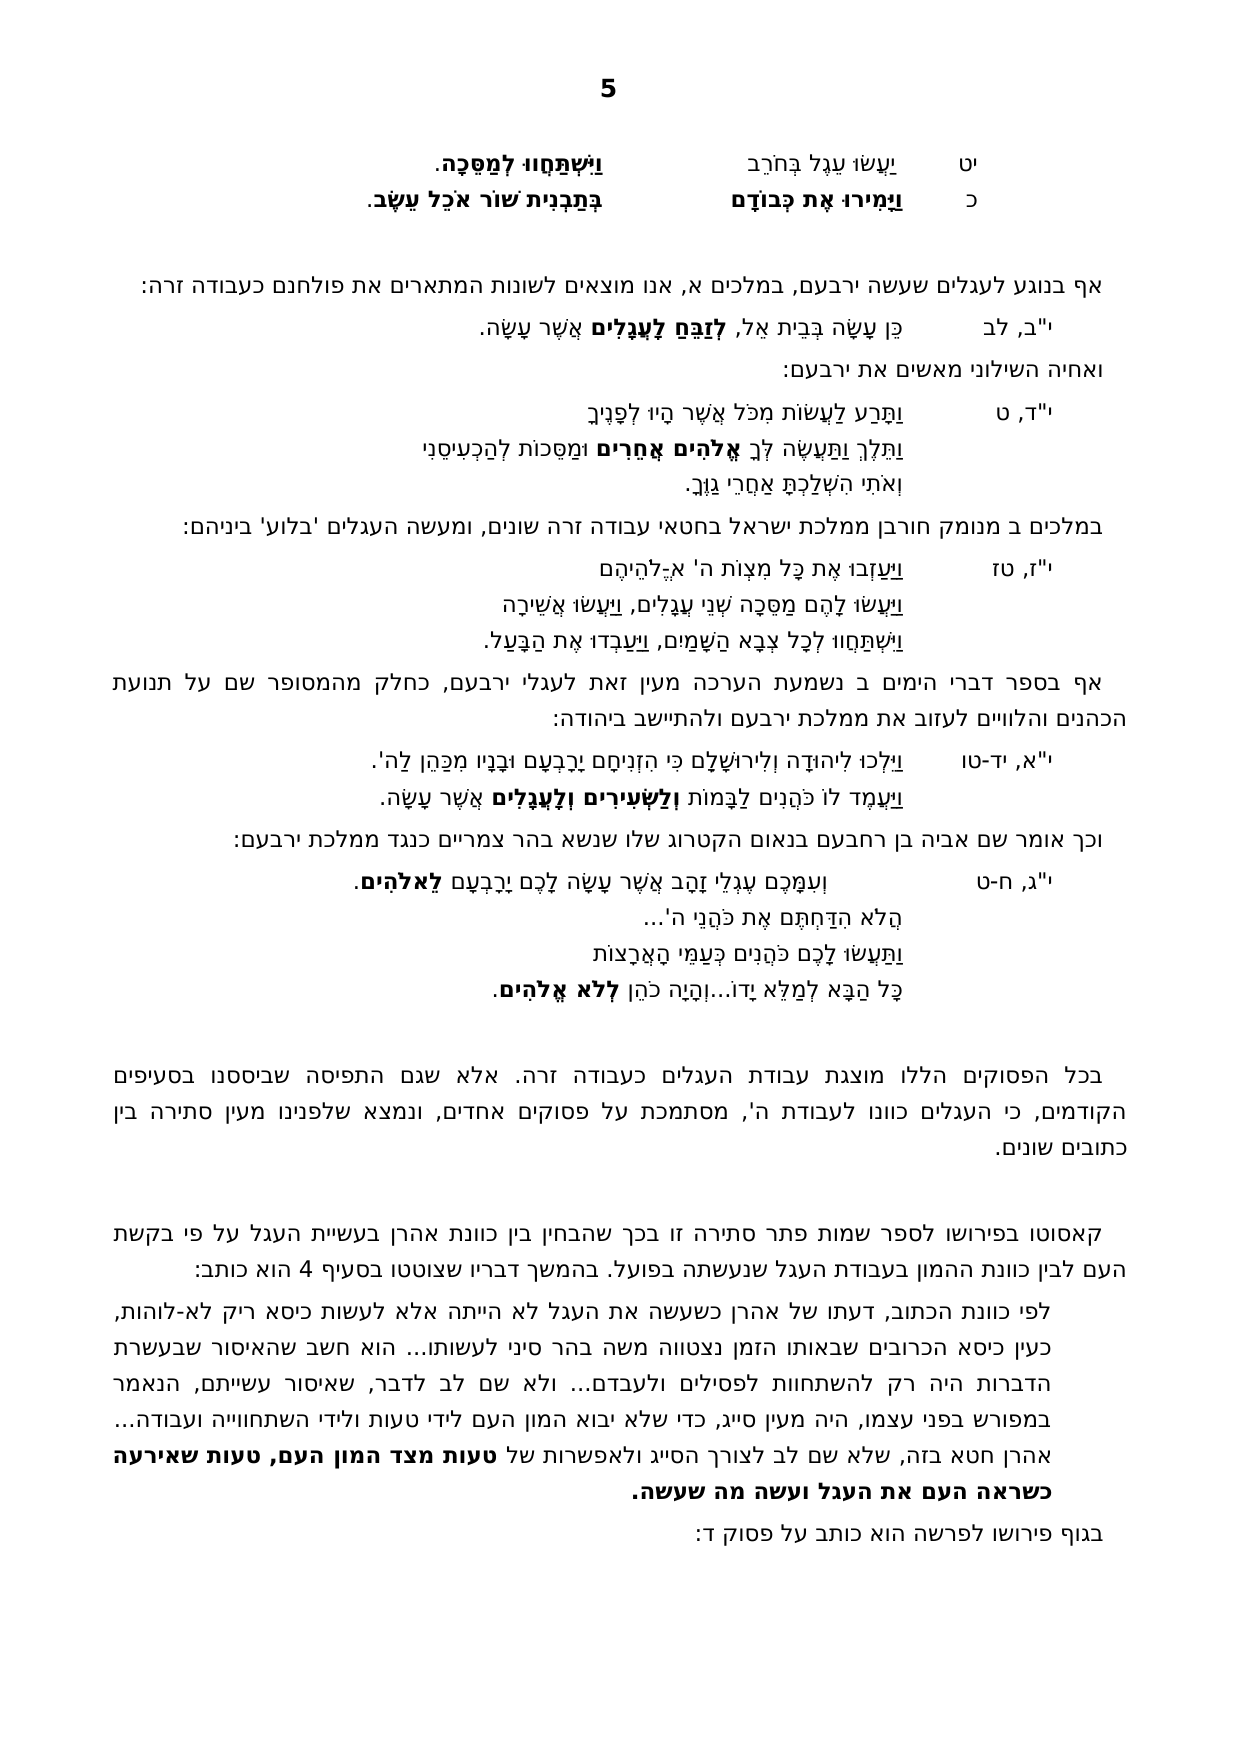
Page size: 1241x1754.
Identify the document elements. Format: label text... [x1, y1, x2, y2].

text י"ז, טז וַיַּעַזְבוּ אֶת כָּל מִצְו‍ֹת ה' א-ֱלֹהֵיהֶם [112, 555, 1128, 582]
text וַיַּעֲמֶד לוֹ כֹּהֲנִים לַבָּמוֹת וְלַשְּׂעִירִים וְלָעֲגָלִים אֲשֶׁר עָשָׂה. [112, 784, 978, 810]
text וְאֹתִי הִשְׁלַכְתָּ אַחֲרֵי גַוֶּךָ. [112, 471, 978, 497]
text יט יַעֲשׂוּ עֵגֶל בְּחֹרֵב וַיִּשְׁתַּחֲווּ לְמַסֵּכָה. [112, 150, 1128, 177]
text בגוף פירושו לפרשה הוא כותב על פסוק ד: [112, 1520, 1128, 1547]
text הֲלֹא הִדַּחְתֶּם אֶת כֹּהֲנֵי ה'... [112, 904, 978, 931]
text בכל הפסוקים הללו מוצגת עבודת העגלים כעבודה זרה. אלא שגם התפיסה שביססנו בסעיפים הקודמים, כי העגלים כוונו לעבודת ה', מסתמכת על פסוקים אחדים, ונמצא שלפנינו מעין סתירה בין כתובים שונים. [112, 1062, 1128, 1161]
text י"ג, חט וְעִמָּכֶם עֶגְלֵי זָהָב אֲשֶׁר עָשָׂה לָכֶם יָרָבְעָם לֵאלֹהִים. [112, 868, 1128, 895]
text י"ד, ט וַתָּרַע לַעֲשׂוֹת מִכֹּל אֲשֶׁר הָיוּ לְפָנֶיךָ [112, 399, 1128, 425]
text כ וַיָּמִירוּ אֶת כְּבוֹדָם בְּתַבְנִית שׁוֹר אֹכֵל עֵשֶׂב. [112, 186, 1128, 213]
text וַתַּעֲשׂוּ לָכֶם כֹּהֲנִים כְּעַמֵּי הָאֲרָצוֹת [112, 940, 978, 967]
text במלכים ב מנומק חורבן ממלכת ישראל בחטאי עבודה זרה שונים, ומעשה העגלים 'בלוע' ביניהם: [112, 513, 1128, 539]
text י"ב, לב כֵּן עָשָׂה בְּבֵית אֵל, לְזַבֵּחַ לָעֲגָלִים אֲשֶׁר עָשָׂה. [112, 314, 1128, 341]
text י"א, ידטו וַיֵּלְכוּ לִיהוּדָה וְלִירוּשָׁלָ‍ִם כִּי הִזְנִיחָם יָרָבְעָם וּבָנָיו מִכַּהֵן לַה'. [112, 747, 1128, 774]
text ואחיה השילוני מאשים את ירבעם: [112, 357, 1128, 383]
text וַתֵּלֶךְ וַתַּעֲשֶׂה לְּךָ אֱלֹהִים אֲחֵרִים וּמַסֵּכוֹת לְהַכְעִיסֵנִי [112, 435, 978, 461]
text וַיַּעֲשׂוּ לָהֶם מַסֵּכָה שְׁנֵי עֲגָלִים, וַיַּעֲשׂוּ אֲשֵׁירָה [112, 591, 978, 618]
text אף בספר דברי הימים ב נשמעת הערכה מעין זאת לעגלי ירבעם, כחלק מהמסופר שם על תנועת הכהנים והלוויים לעזוב את ממלכת ירבעם ולהתיישב ביהודה: [112, 669, 1128, 732]
text וכך אומר שם אביה בן רחבעם בנאום הקטרוג שלו שנשא בהר צמריים כנגד ממלכת ירבעם: [112, 826, 1128, 853]
text וַיִּשְׁתַּחֲווּ לְכָל צְבָא הַשָּׁמַיִם, וַיַּעַבְדוּ אֶת הַבָּעַל. [112, 627, 978, 654]
text קאסוטו בפירושו לספר שמות פתר סתירה זו בכך שהבחין בין כוונת אהרן בעשיית העגל על פי בקשת העם לבין כוונת ההמון בעבודת העגל שנעשתה בפועל. בהמשך דבריו שצוטטו בסעיף 4 הוא כותב: [112, 1220, 1128, 1283]
text אף בנוגע לעגלים שעשה ירבעם, במלכים א, אנו מוצאים לשונות המתארים את פולחנם כעבודה זרה: [112, 272, 1128, 299]
text לפי כוונת הכתוב, דעתו של אהרן כשעשה את העגל לא הייתה אלא לעשות כיסא ריק לא-לוהות, כעין כיסא הכרובים שבאותו הזמן נצטווה משה בהר סיני לעשותו... הוא חשב שהאיסור שבעשרת הדברות היה רק להשתחוות לפסילים ולעבדם... ולא שם לב לדבר, שאיסור עשייתם, הנאמר במפורש בפני עצמו, היה מעין סייג, כדי שלא יבוא המון העם לידי טעות ולידי השתחווייה ועבודה... אהרן חטא בזה, שלא שם לב לצורך הסייג ולאפשרות של טעות מצד המון העם, טעות שאירעה כשראה העם את העגל ועשה מה שעשה. [112, 1298, 1053, 1505]
text כָּל הַבָּא לְמַלֵּא יָדוֹ...וְהָיָה כֹהֵן לְלֹא אֱלֹהִים. [112, 976, 978, 1003]
